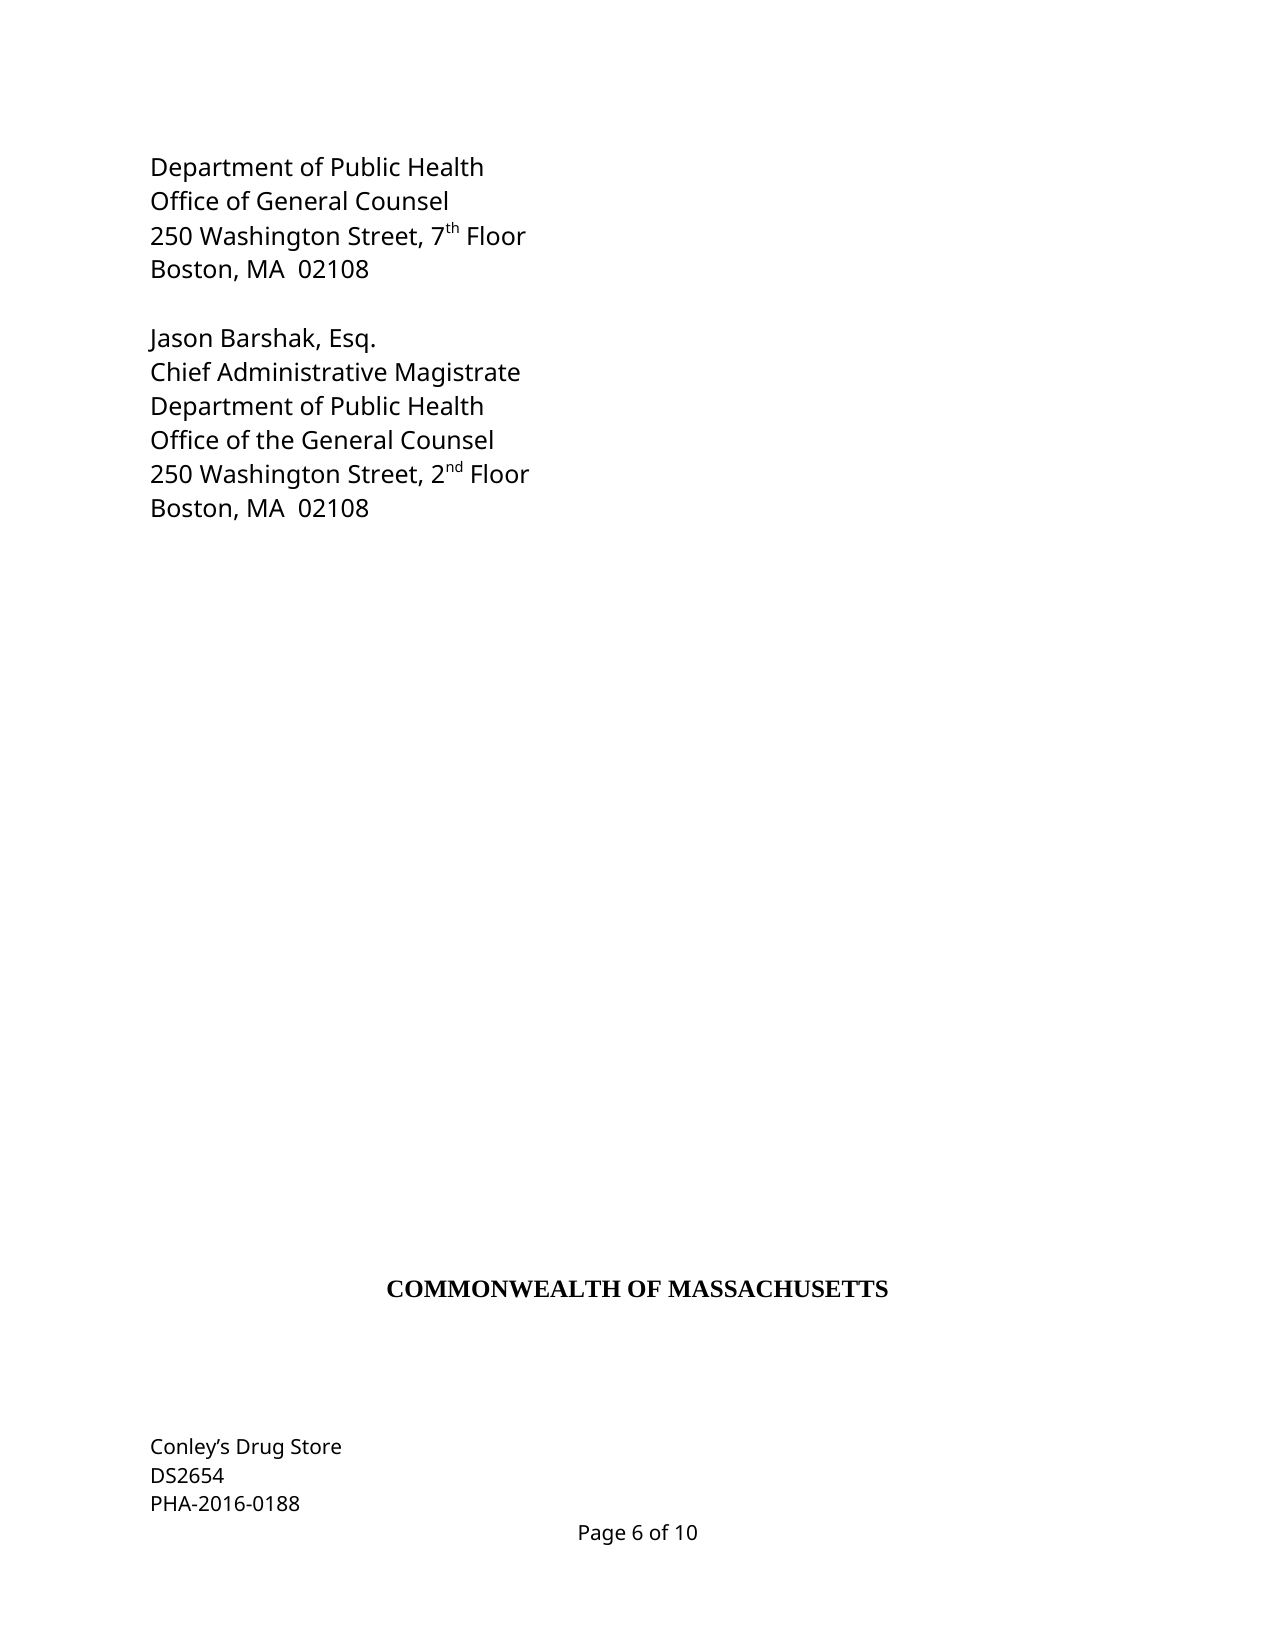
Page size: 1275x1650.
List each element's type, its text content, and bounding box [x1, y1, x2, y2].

text 250 Washington Street, 7th Floor [150, 218, 1125, 252]
text Jason Barshak, Esq. [150, 320, 1125, 354]
text Department of Public Health [150, 150, 1125, 184]
text Boston, MA 02108 [150, 491, 1125, 525]
text Department of Public Health [150, 388, 1125, 422]
text 250 Washington Street, 2nd Floor [150, 457, 1125, 491]
text Chief Administrative Magistrate [150, 354, 1125, 388]
text Boston, MA 02108 [150, 252, 1125, 286]
text Office of General Counsel [150, 184, 1125, 218]
text Office of the General Counsel [150, 422, 1125, 457]
